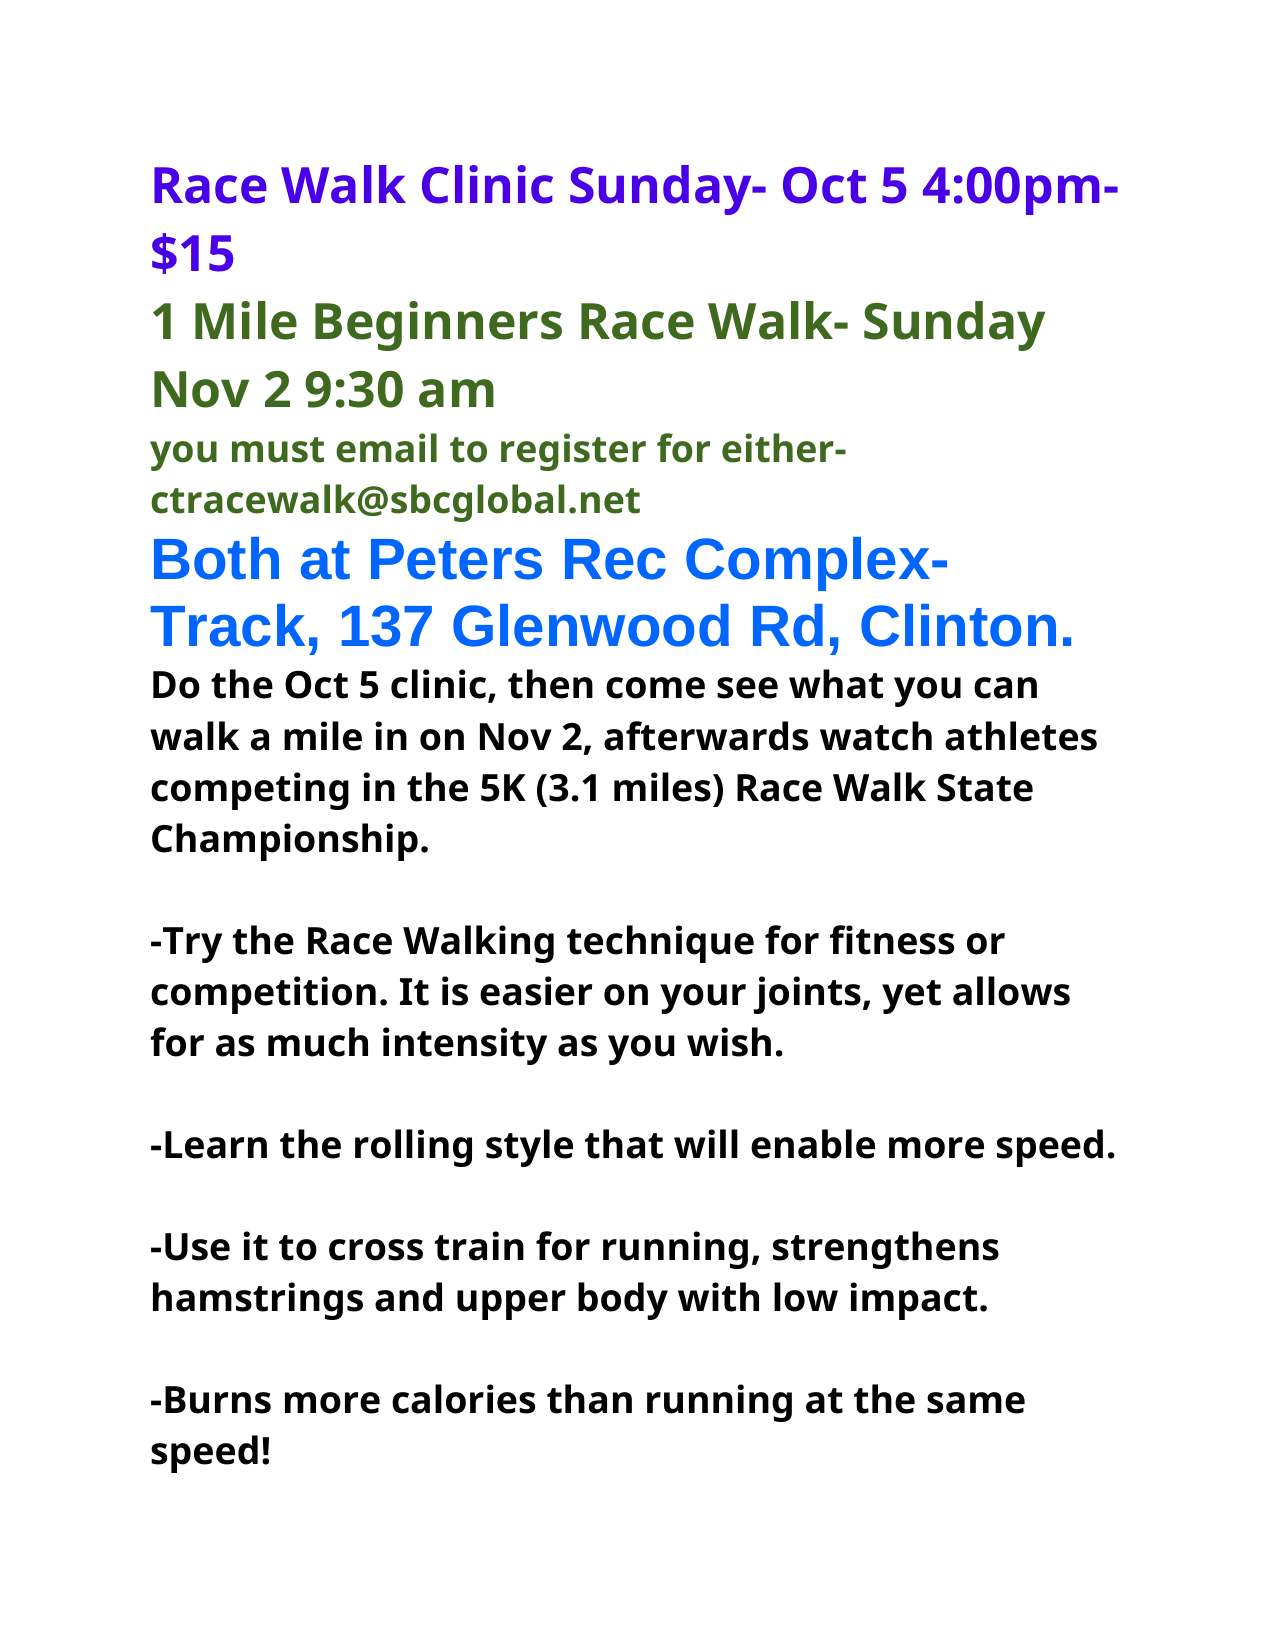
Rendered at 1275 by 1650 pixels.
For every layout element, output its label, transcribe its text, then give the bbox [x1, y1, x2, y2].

text -Try the Race Walking technique for fitness or competition. It is easier on your joints, yet allows for as much intensity as you wish. [150, 914, 1125, 1067]
text Race Walk Clinic Sunday- Oct 5 4:00pm-$15 [150, 150, 1125, 286]
text -Use it to cross train for running, strengthens hamstrings and upper body with low impact. [150, 1220, 1125, 1322]
text -Learn the rolling style that will enable more speed. [150, 1118, 1125, 1169]
text 1 Mile Beginners Race Walk- Sunday Nov 2 9:30 am [150, 286, 1125, 422]
text you must email to register for either- ctracewalk@sbcglobal.net [150, 422, 1125, 524]
text Do the Oct 5 clinic, then come see what you can walk a mile in on Nov 2, afterwards watch athletes competing in the 5K (3.1 miles) Race Walk State Championship. [150, 659, 1125, 863]
text Both at Peters Rec Complex- Track, 137 Glenwood Rd, Clinton. [150, 524, 1125, 659]
text -Burns more calories than running at the same speed! [150, 1373, 1125, 1475]
